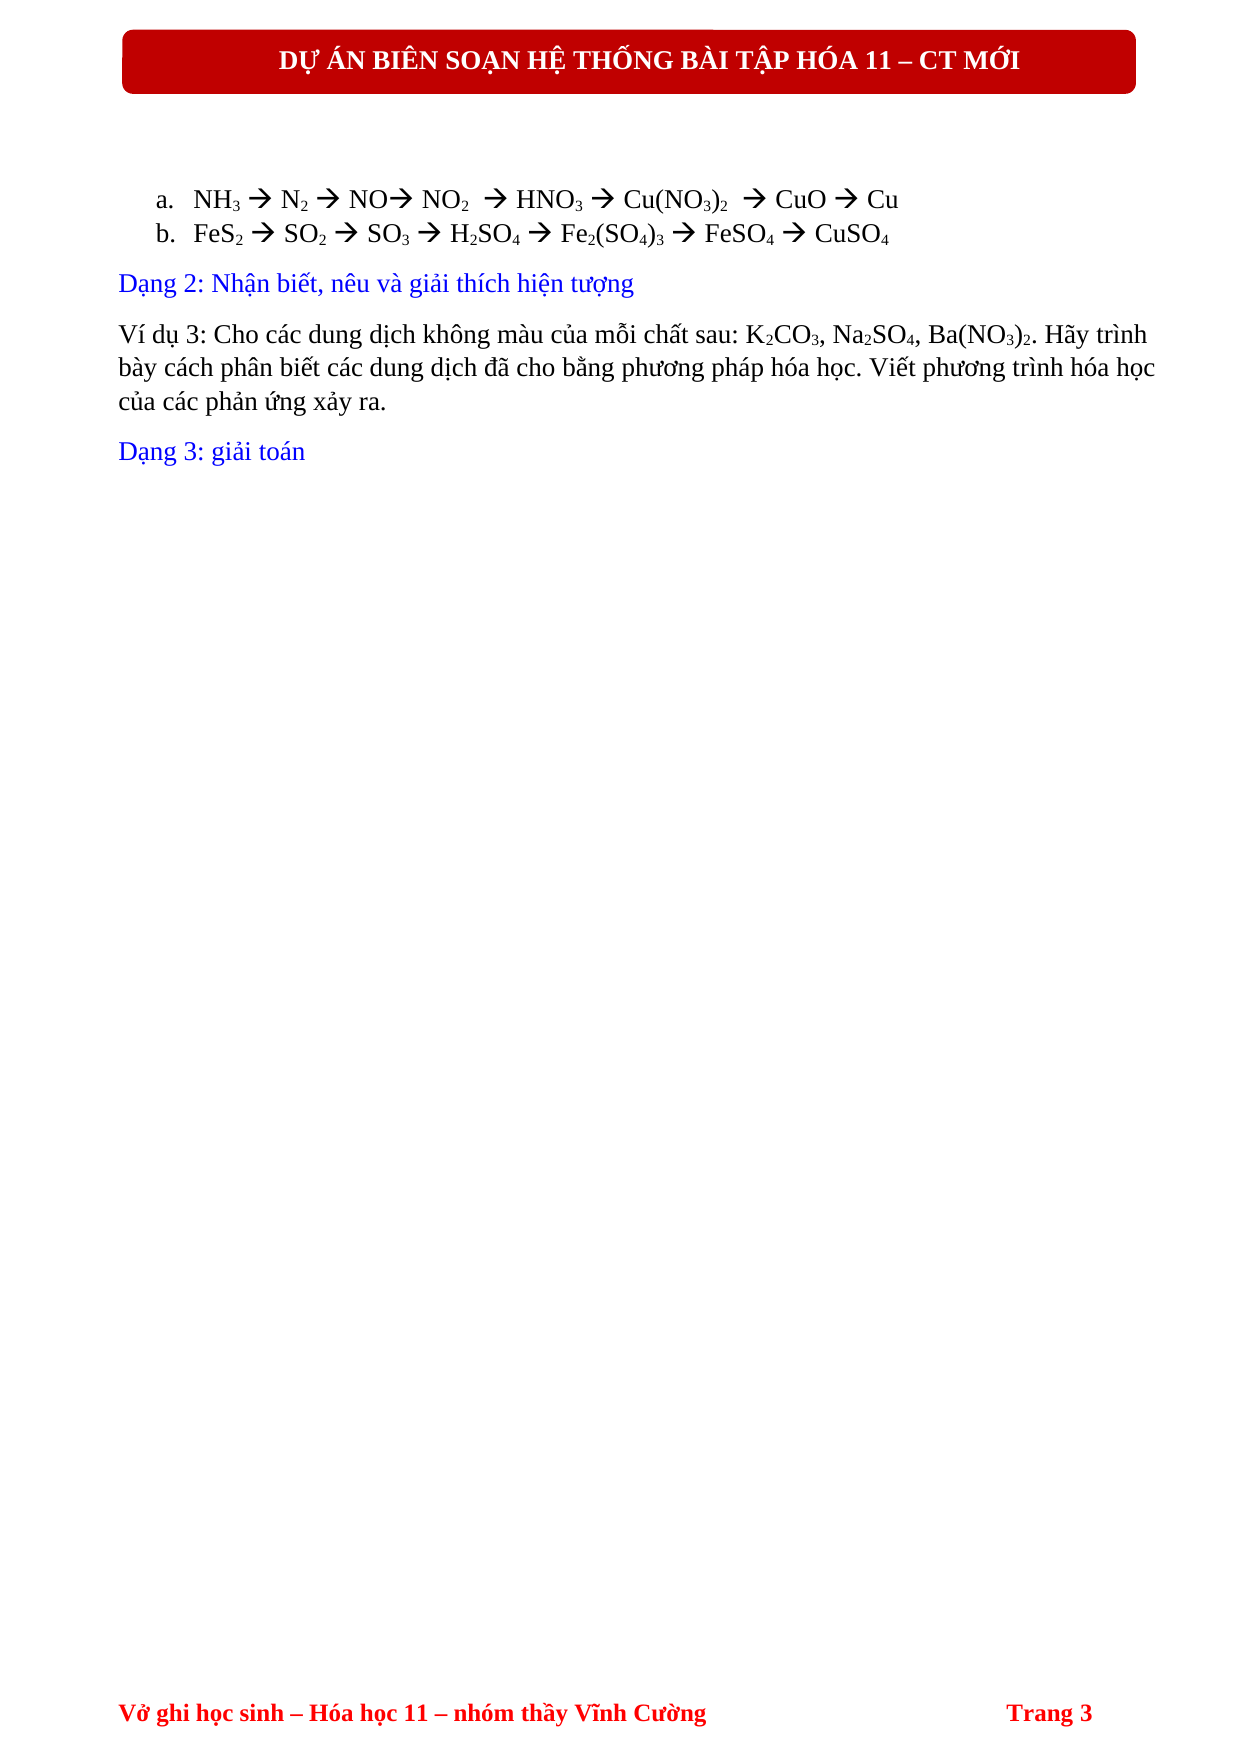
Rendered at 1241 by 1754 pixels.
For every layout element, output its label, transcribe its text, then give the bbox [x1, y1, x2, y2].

list NH3 N2 NO NO2 HNO3 Cu(NO3)2 CuO Cu [156, 183, 1181, 214]
text Ví dụ 3: Cho các dung dịch không màu của mỗi chất sau: K2CO3, Na2SO4, Ba(NO3)2. Hãy trình bày cách phân biết các dung dịch đã cho bằng phương pháp hóa học. Viết phương trình hóa học của các phản ứng xảy ra. [118, 318, 1181, 416]
list FeS2 SO2 SO3 H2SO4 Fe2(SO4)3 FeSO4 CuSO4 [156, 217, 1181, 248]
text Dạng 3: giải toán [118, 435, 1181, 466]
text Dạng 2: Nhận biết, nêu và giải thích hiện tượng [118, 267, 1181, 299]
